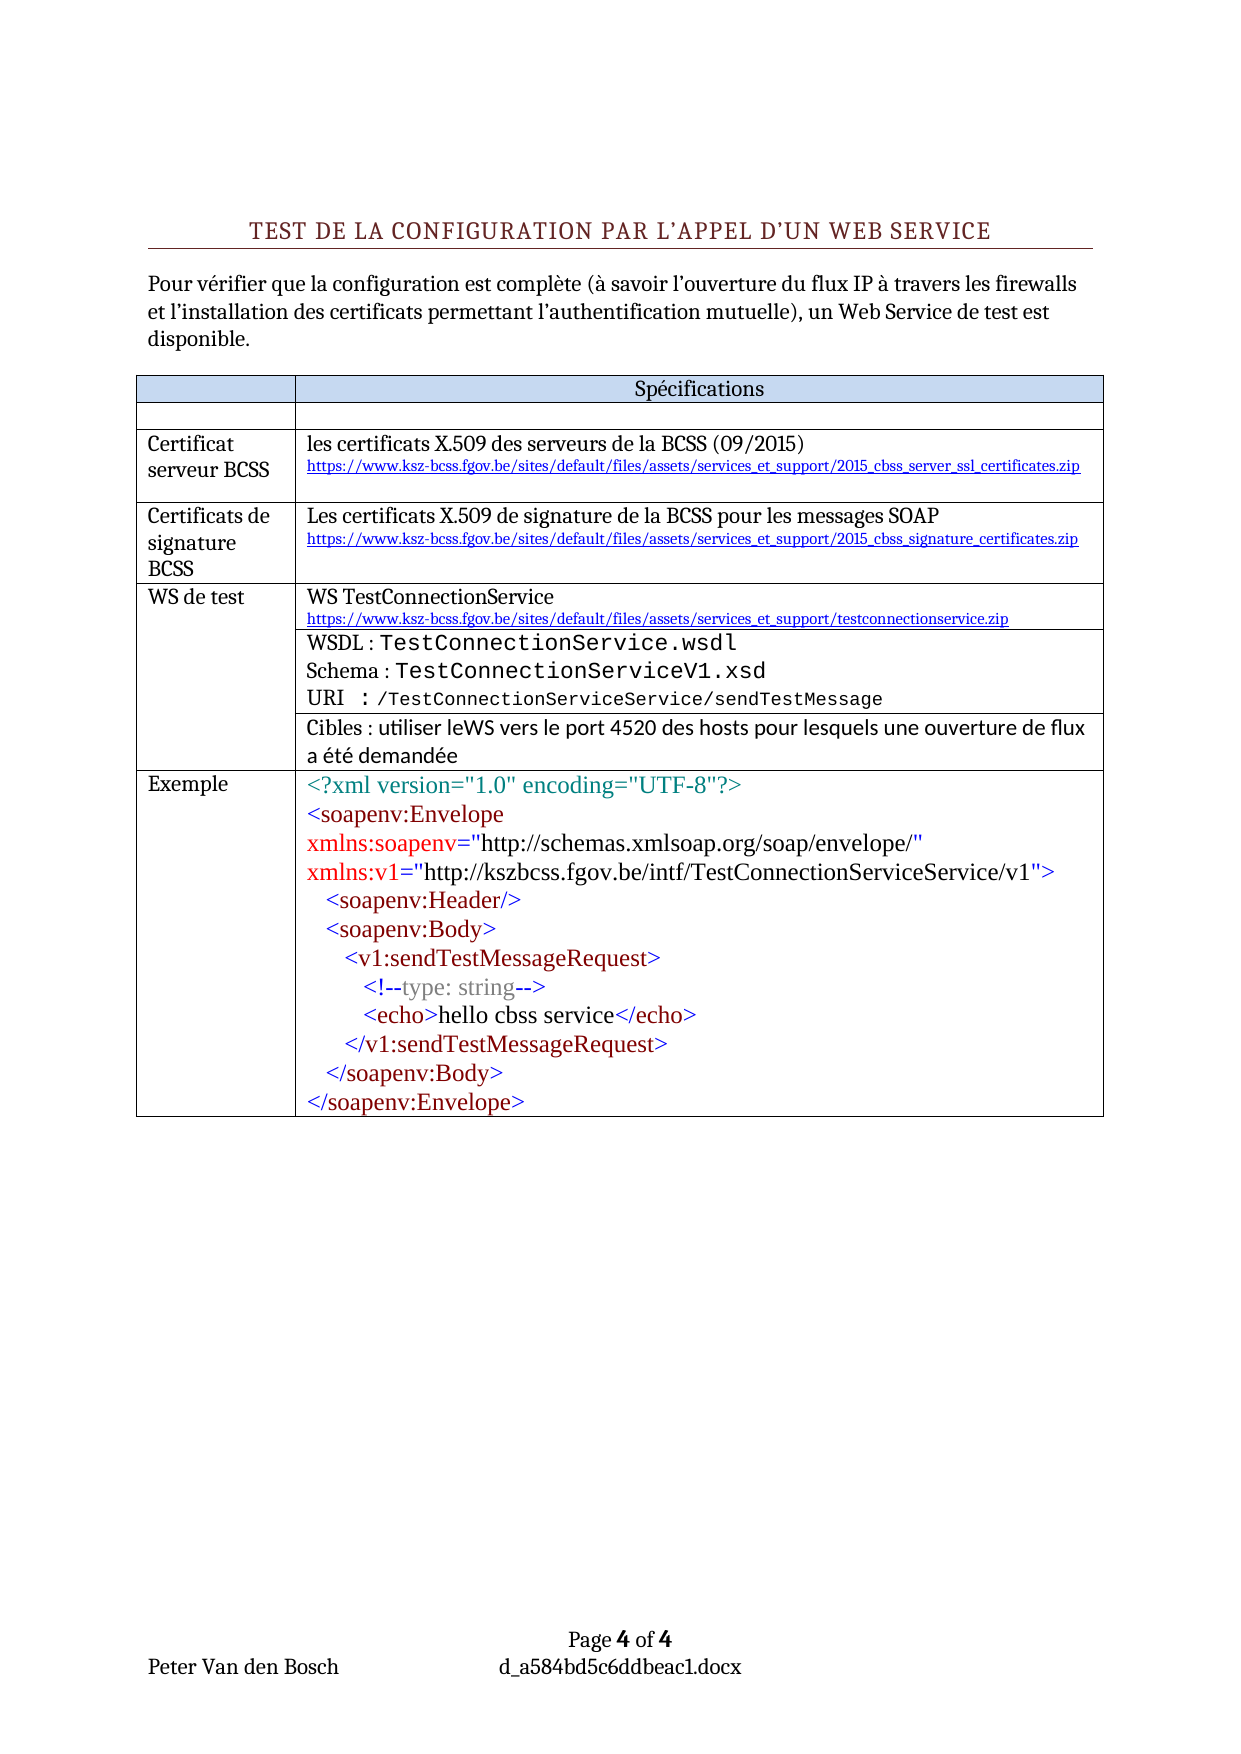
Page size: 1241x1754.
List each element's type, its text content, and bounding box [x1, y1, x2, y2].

table_cell WSDL : TestConnectionService.wsdl Schema : TestConnectionServiceV1.xsd URI : /TestConnectionServiceService/sendTestMessage [296, 630, 1103, 712]
table_cell WS de test [137, 584, 295, 769]
table_cell Exemple [137, 771, 295, 1116]
table_cell les certificats X.509 des serveurs de la BCSS (09/2015) https://www.ksz-bcss.fgov.be/sites/default/files/assets/services_et_support/2015_cbss_server_ssl_certificates.zip [296, 430, 1103, 502]
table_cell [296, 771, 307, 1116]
table_header Spécifications [296, 376, 1103, 402]
table_cell [296, 403, 1103, 429]
table_cell <?xml version="1.0" encoding="UTF-8"?> <soapenv:Envelope xmlns:soapenv="http://schemas.xmlsoap.org/soap/envelope/" xmlns:v1="http://kszbcss.fgov.be/intf/TestConnectionServiceService/v1"> <soapenv:Header/> <soapenv:Body> <v1:sendTestMessageRequest> <!--type: string--> <echo>hello cbss service</echo> </v1:sendTestMessageRequest> </soapenv:Body> </soapenv:Envelope> [496, 771, 1103, 1116]
table_cell Cibles : utiliser leWS vers le port 4520 des hosts pour lesquels une ouverture de flux a été demandée [296, 714, 1103, 769]
table_cell Certificats de signature BCSS [137, 503, 295, 582]
subtitle Test de la configuration par l’appel d’un Web Service [148, 217, 1093, 248]
table_cell Les certificats X.509 de signature de la BCSS pour les messages SOAP https://www.ksz-bcss.fgov.be/sites/default/files/assets/services_et_support/2015_cbss_signature_certificates.zip [296, 503, 1103, 582]
table_cell Certificat serveur BCSS [137, 430, 295, 502]
table_cell WS TestConnectionService https://www.ksz-bcss.fgov.be/sites/default/files/assets/services_et_support/testconnectionservice.zip [296, 584, 1103, 629]
table_cell [137, 403, 295, 429]
text Pour vérifier que la configuration est complète (à savoir l’ouverture du flux IP à travers les firewalls et l’installation des certificats permettant l’authentification mutuelle), un Web Service de test est disponible. [148, 271, 1093, 352]
table_header [137, 376, 295, 402]
